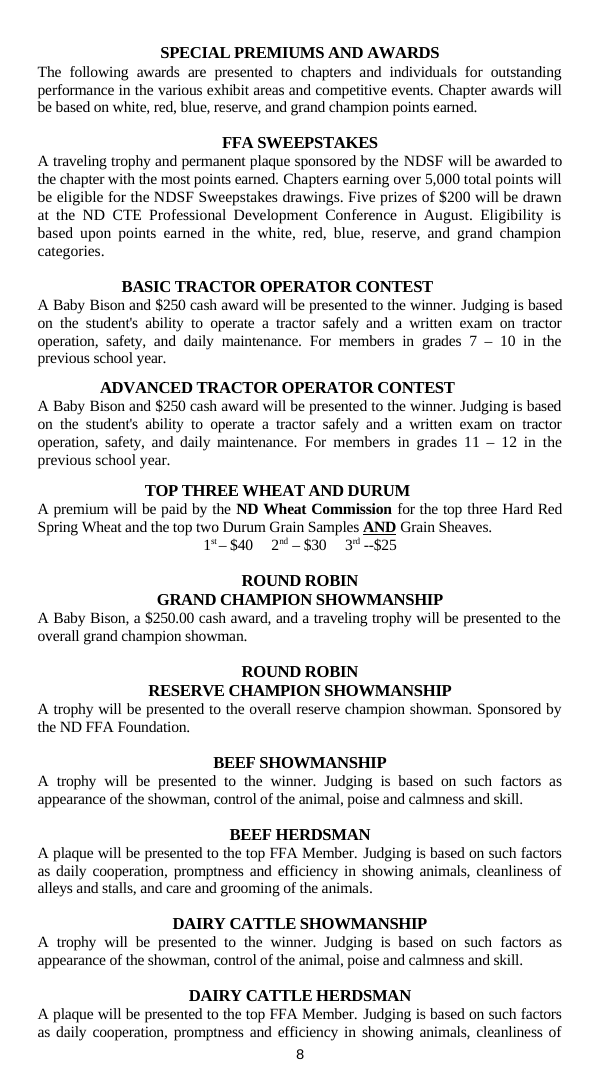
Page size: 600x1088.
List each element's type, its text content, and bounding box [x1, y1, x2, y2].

text The following awards are presented to chapters and individuals for outstanding performance in the various exhibit areas and competitive events. Chapter awards will be based on white, red, blue, reserve, and grand champion points earned. [37, 62, 562, 116]
text A trophy will be presented to the overall reserve champion showman. Sponsored by the ND FFA Foundation. [37, 700, 562, 736]
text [37, 1005, 562, 1041]
text BEEF HERDSMAN [37, 824, 562, 843]
text 1st – $40 2nd – $30 3rd --$25 [37, 536, 562, 554]
text A Baby Bison and $250 cash award will be presented to the winner. Judging is based on the student's ability to operate a tractor safely and a written exam on tractor operation, safety, and daily maintenance. For members in grades 7 – 10 in the previous school year. [37, 296, 562, 367]
text DAIRY CATTLE SHOWMANSHIP [37, 914, 562, 933]
text A Baby Bison, a $250.00 cash award, and a traveling trophy will be presented to the overall grand champion showman. [37, 609, 562, 645]
text RESERVE CHAMPION SHOWMANSHIP [37, 681, 562, 700]
text A Baby Bison and $250 cash award will be presented to the winner. Judging is based on the student's ability to operate a tractor safely and a written exam on tractor operation, safety, and daily maintenance. For members in grades 11 – 12 in the previous school year. [37, 397, 562, 468]
text ROUND ROBIN [37, 571, 562, 590]
text GRAND CHAMPION SHOWMANSHIP [37, 590, 562, 609]
text ADVANCED TRACTOR OPERATOR CONTEST [37, 378, 517, 397]
text ROUND ROBIN [37, 662, 562, 681]
subtitle DAIRY CATTLE HERDSMAN [37, 986, 562, 1005]
text TOP THREE WHEAT AND DURUM [37, 481, 517, 500]
subtitle SPECIAL PREMIUMS AND AWARDS [37, 43, 562, 62]
text BASIC TRACTOR OPERATOR CONTEST [37, 276, 517, 296]
subtitle FFA SWEEPSTAKES [37, 133, 562, 152]
text A traveling trophy and permanent plaque sponsored by the NDSF will be awarded to the chapter with the most points earned. Chapters earning over 5,000 total points will be eligible for the NDSF Sweepstakes drawings. Five prizes of $200 will be drawn at the ND CTE Professional Development Conference in August. Eligibility is based upon points earned in the white, red, blue, reserve, and grand champion categories. [37, 152, 562, 260]
text A premium will be paid by the ND Wheat Commission for the top three Hard Red Spring Wheat and the top two Durum Grain Samples AND Grain Sheaves. [37, 500, 562, 536]
text BEEF SHOWMANSHIP [37, 753, 562, 772]
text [37, 933, 562, 969]
